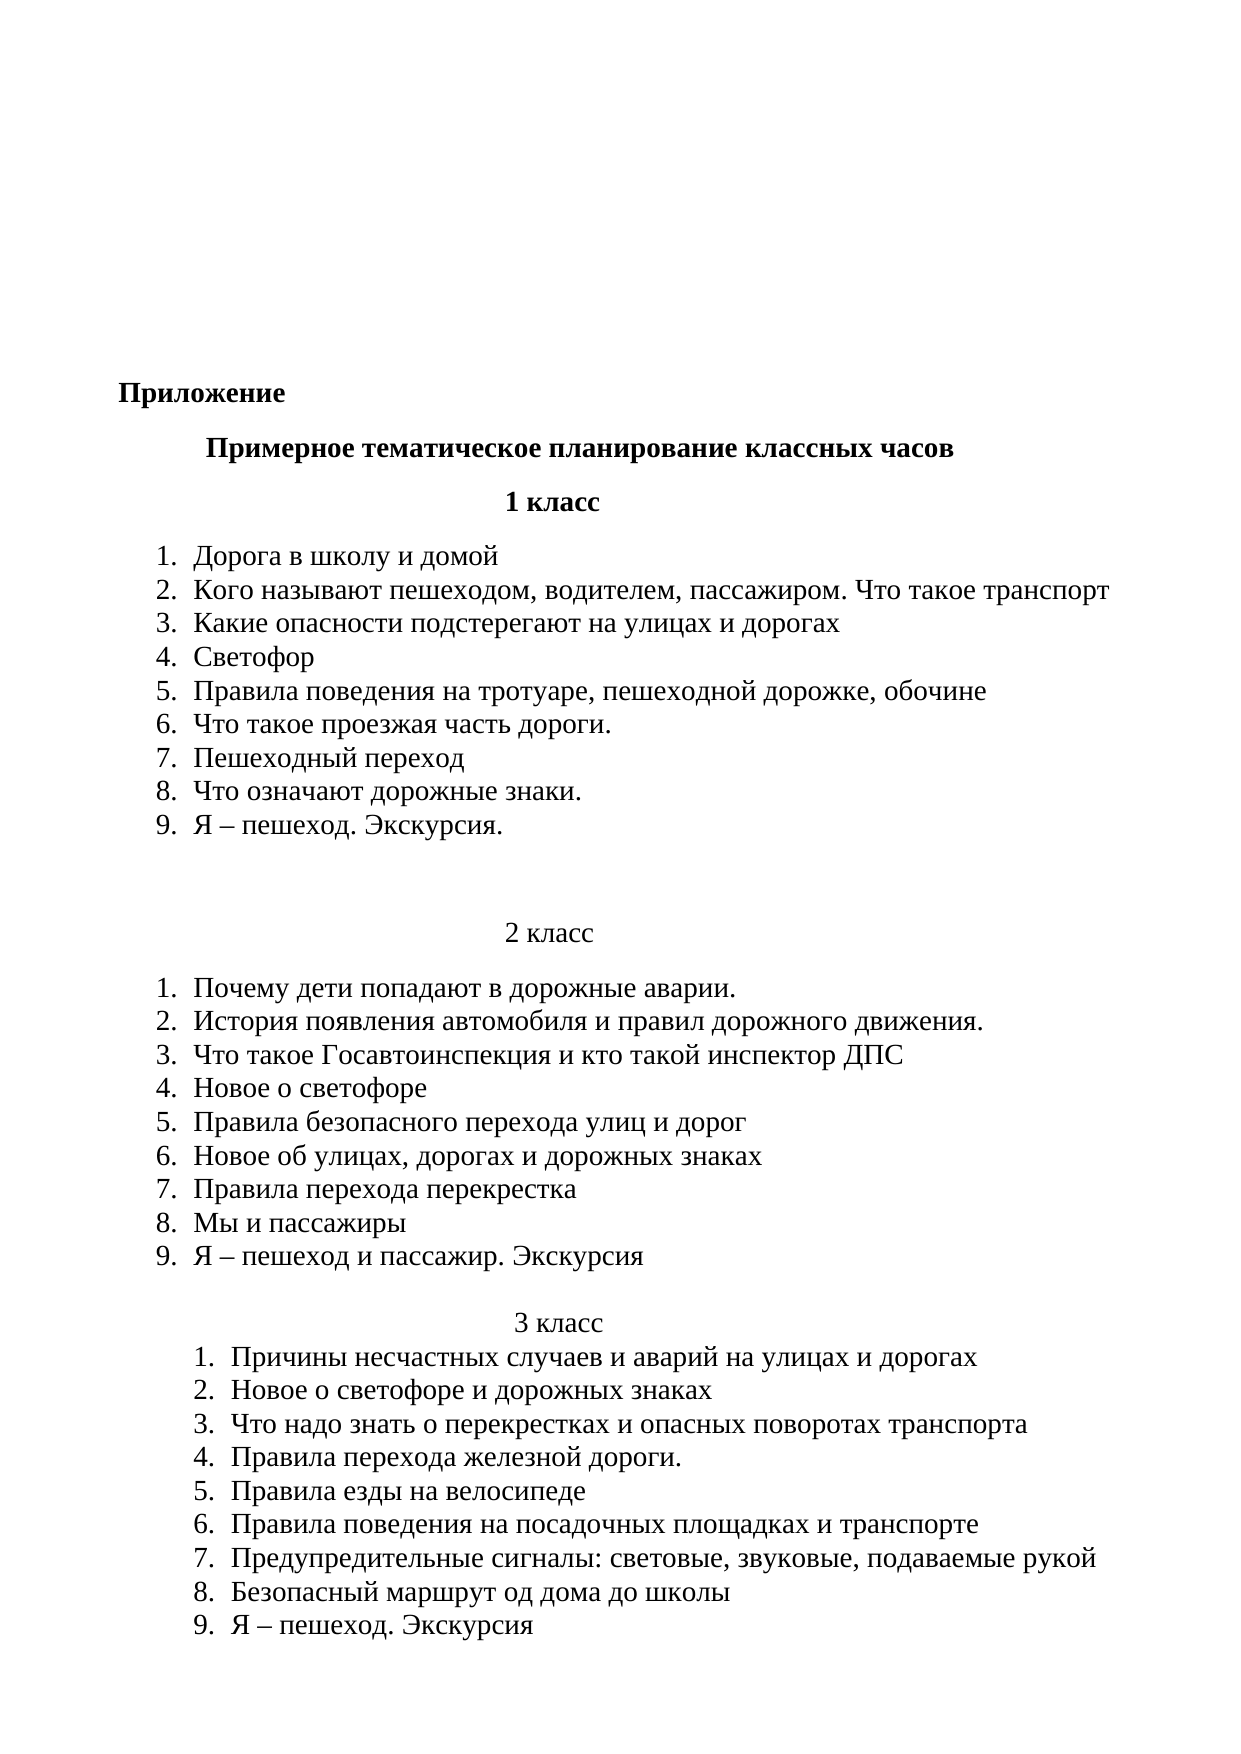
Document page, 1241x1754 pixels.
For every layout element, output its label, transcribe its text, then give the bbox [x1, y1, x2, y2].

list Что такое Госавтоинспекция и кто такой инспектор ДПС [156, 1037, 1152, 1071]
text 1 класс [118, 484, 1152, 518]
list Я – пешеход. Экскурсия [193, 1607, 1152, 1641]
list Безопасный маршрут од дома до школы [193, 1574, 1152, 1607]
list История появления автомобиля и правил дорожного движения. [156, 1003, 1152, 1037]
list Причины несчастных случаев и аварий на улицах и дорогах [193, 1339, 1152, 1372]
list Правила езды на велосипеде [193, 1473, 1152, 1507]
list Новое о светофоре и дорожных знаках [193, 1372, 1152, 1406]
list Пешеходный переход [156, 740, 1152, 773]
list 3 класс [193, 1305, 1152, 1339]
list Дорога в школу и домой [156, 538, 1152, 572]
text Приложение [118, 375, 1152, 409]
list Какие опасности подстерегают на улицах и дорогах [156, 606, 1152, 639]
list Правила поведения на тротуаре, пешеходной дорожке, обочине [156, 673, 1152, 706]
list Новое о светофоре [156, 1071, 1152, 1104]
text Примерное тематическое планирование классных часов [118, 430, 1152, 463]
list Правила поведения на посадочных площадках и транспорте [193, 1507, 1152, 1540]
list Правила безопасного перехода улиц и дорог [156, 1104, 1152, 1138]
list Правила перехода перекрестка [156, 1171, 1152, 1205]
list Почему дети попадают в дорожные аварии. [156, 970, 1152, 1003]
list Что означают дорожные знаки. [156, 773, 1152, 807]
list Я – пешеход. Экскурсия. [156, 807, 1152, 840]
list Мы и пассажиры [156, 1205, 1152, 1238]
list Новое об улицах, дорогах и дорожных знаках [156, 1138, 1152, 1171]
list Предупредительные сигналы: световые, звуковые, подаваемые рукой [193, 1540, 1152, 1574]
list Что надо знать о перекрестках и опасных поворотах транспорта [193, 1406, 1152, 1439]
list Кого называют пешеходом, водителем, пассажиром. Что такое транспорт [156, 572, 1152, 606]
list Я – пешеход и пассажир. Экскурсия [156, 1238, 1152, 1272]
list Правила перехода железной дороги. [193, 1439, 1152, 1473]
list Светофор [156, 639, 1152, 673]
text 2 класс [118, 916, 1152, 949]
list Что такое проезжая часть дороги. [156, 706, 1152, 740]
